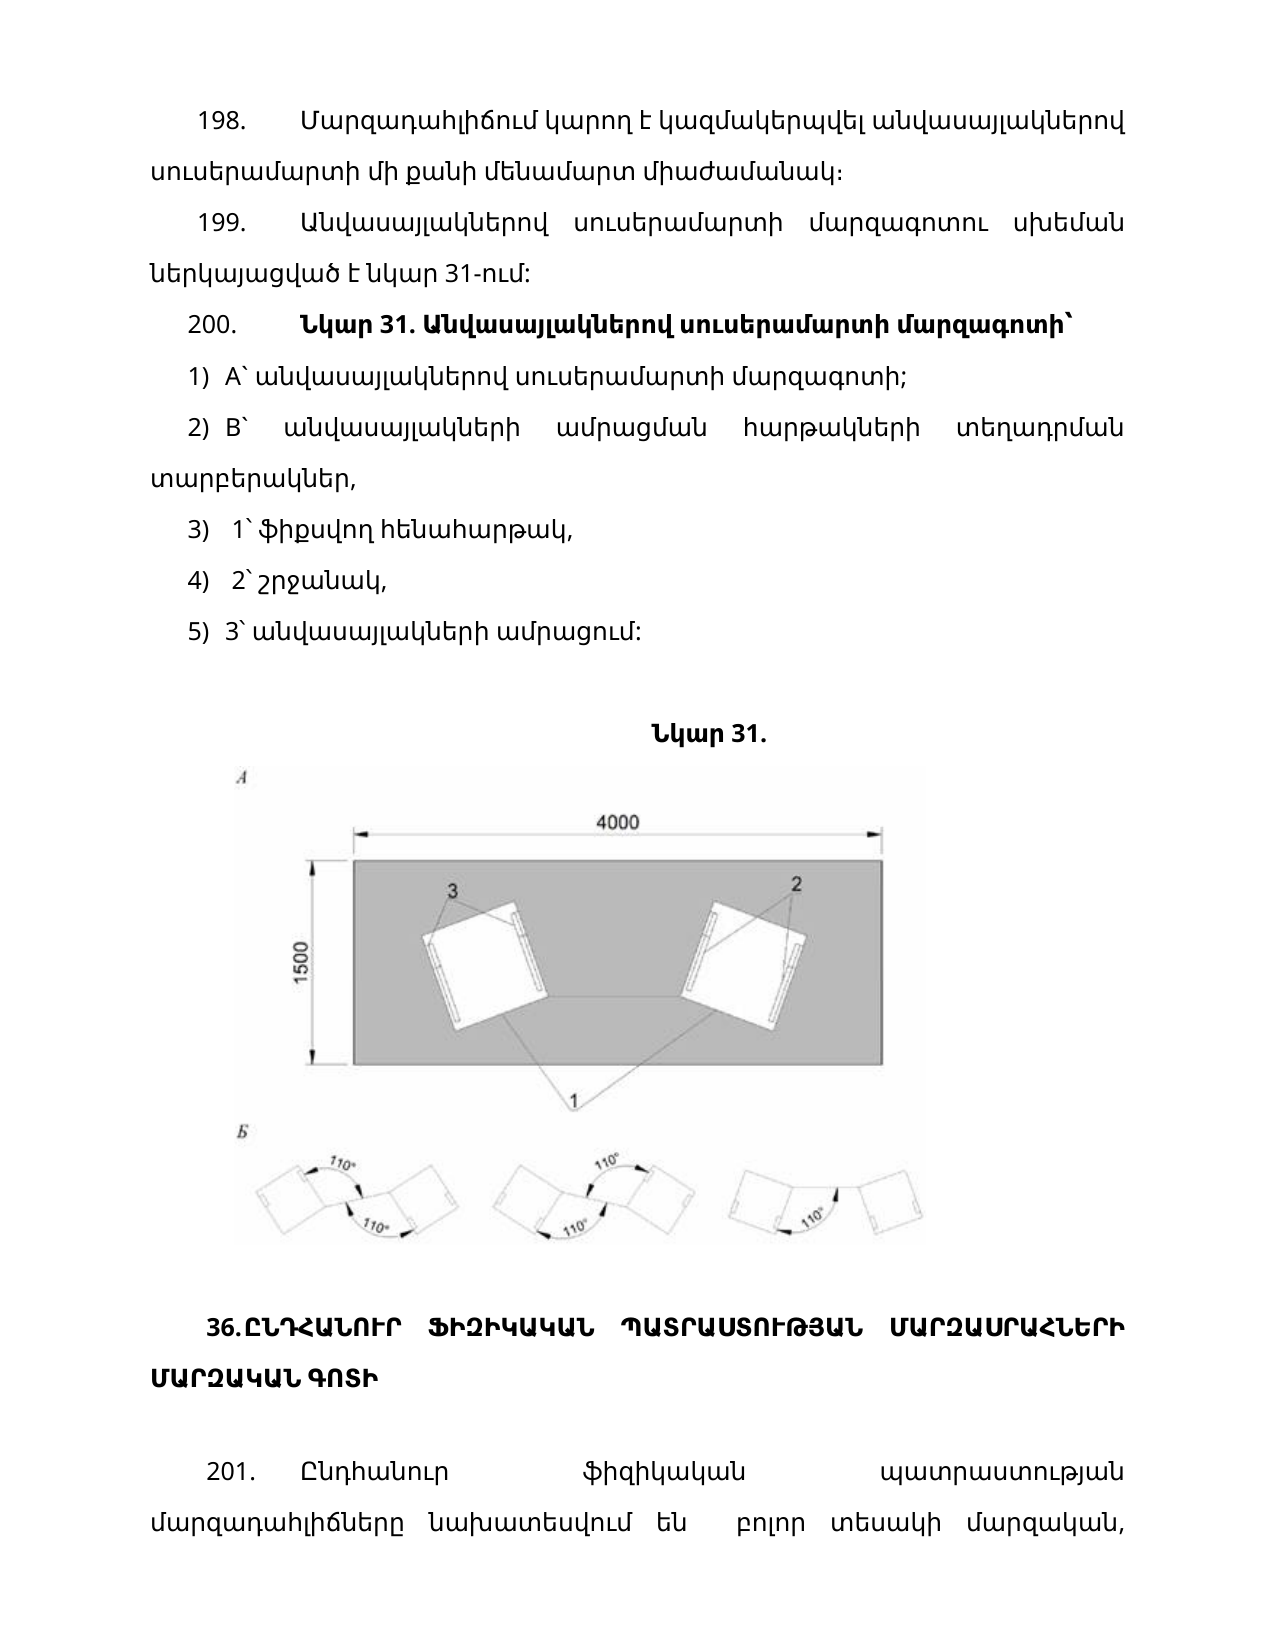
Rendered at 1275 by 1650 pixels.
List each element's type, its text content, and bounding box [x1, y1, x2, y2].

list 3՝ անվասայլակների ամրացում: [150, 613, 1125, 647]
list Նկար 31. [150, 716, 1125, 749]
list Մարզադահլիճում կարող է կազմակերպվել անվասայլակներով սուսերամարտի մի քանի մենամարտ միաժամանակ։ [150, 103, 1125, 188]
list 2՝ շրջանակ, [150, 562, 1125, 596]
list B` անվասայլակների ամրացման հարթակների տեղադրման տարբերակներ, [150, 409, 1125, 494]
list Նկար 31. Անվասայլակներով սուսերամարտի մարզագոտի՝ [150, 307, 1125, 341]
list Անվասայլակներով սուսերամարտի մարզագոտու սխեման ներկայացված է նկար 31-ում: [150, 205, 1125, 290]
list А` անվասայլակներով սուսերամարտի մարզագոտի; [150, 358, 1125, 392]
list ԸՆԴՀԱՆՈՒՐ ՖԻԶԻԿԱԿԱՆ ՊԱՏՐԱՍՏՈՒԹՅԱՆ ՄԱՐԶԱՍՐԱՀՆԵՐԻ ՄԱՐԶԱԿԱՆ ԳՈՏԻ [150, 1310, 1125, 1395]
picture [234, 766, 927, 1245]
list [150, 1454, 1125, 1539]
list 1՝ ֆիքսվող հենահարթակ, [150, 511, 1125, 545]
